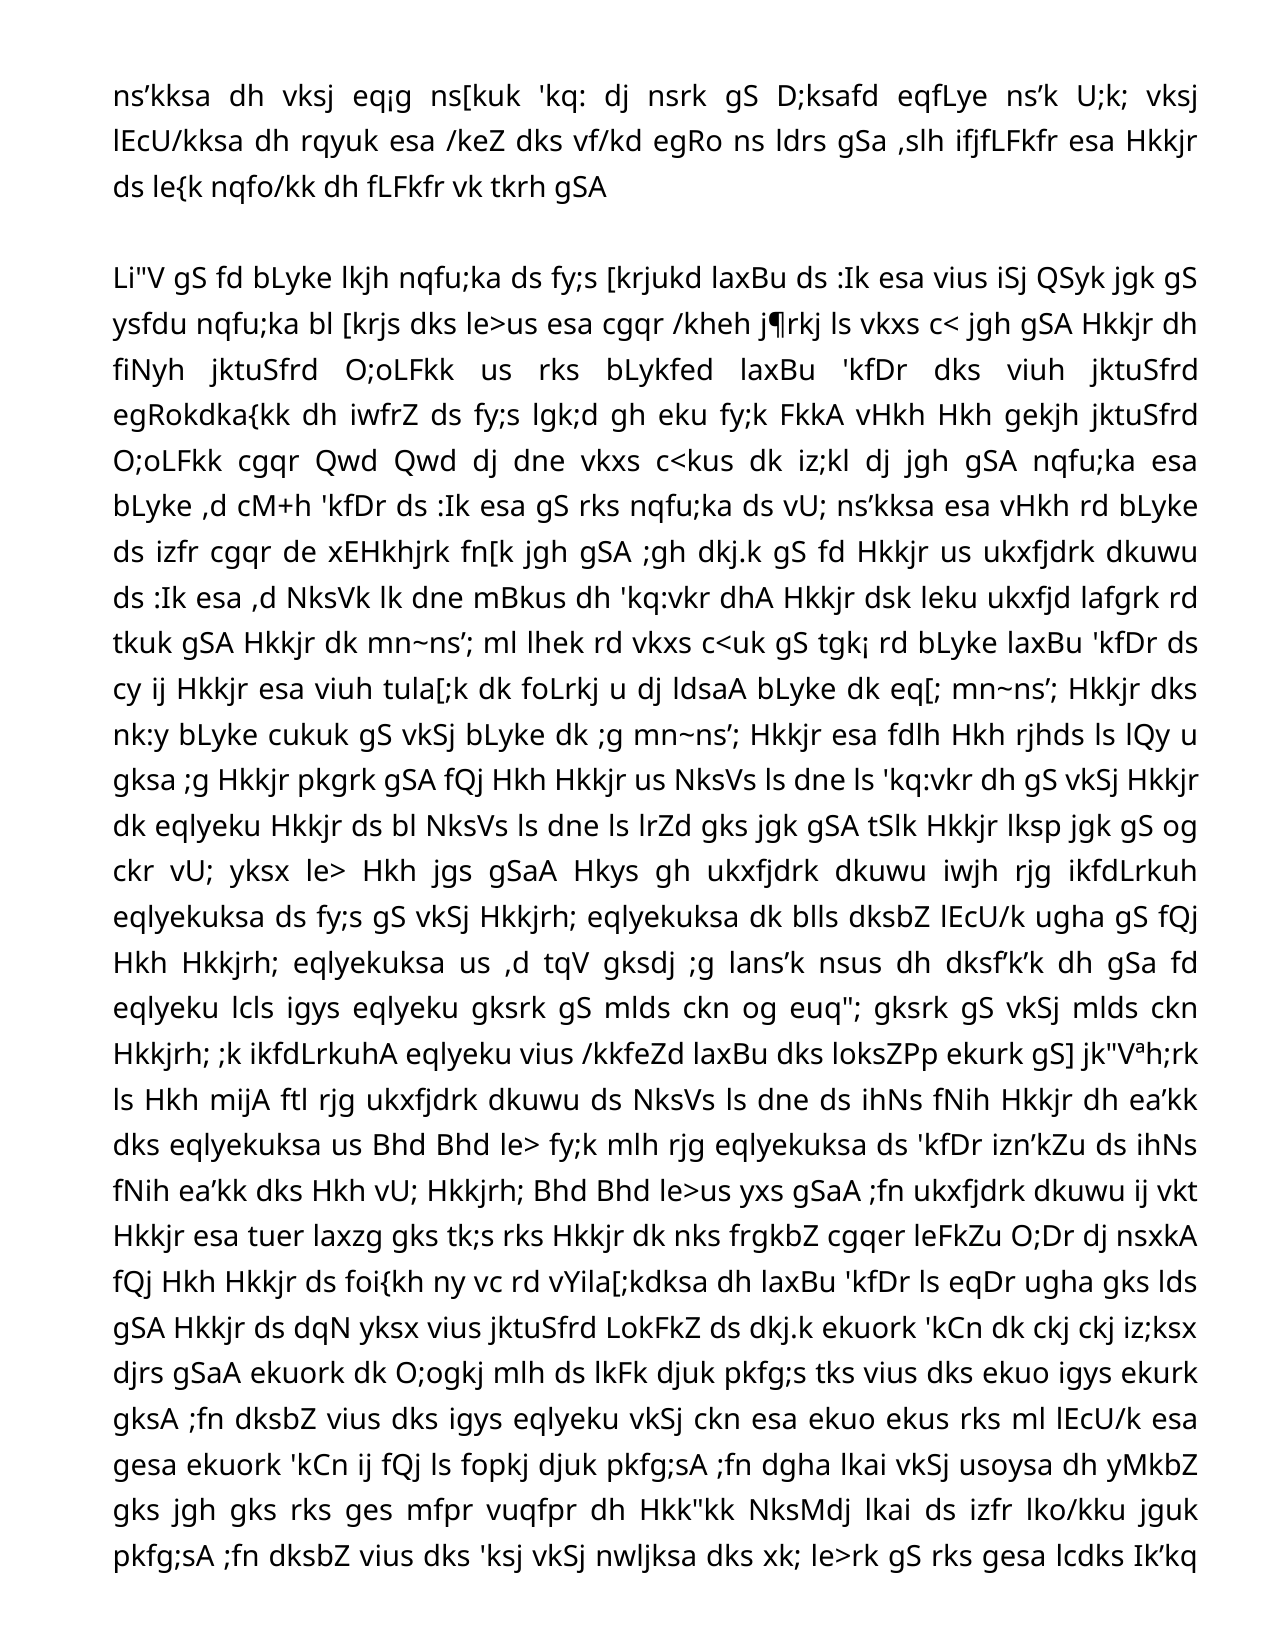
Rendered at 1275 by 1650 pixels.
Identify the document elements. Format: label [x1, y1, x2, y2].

text [112, 75, 1200, 206]
text [112, 257, 1200, 1575]
